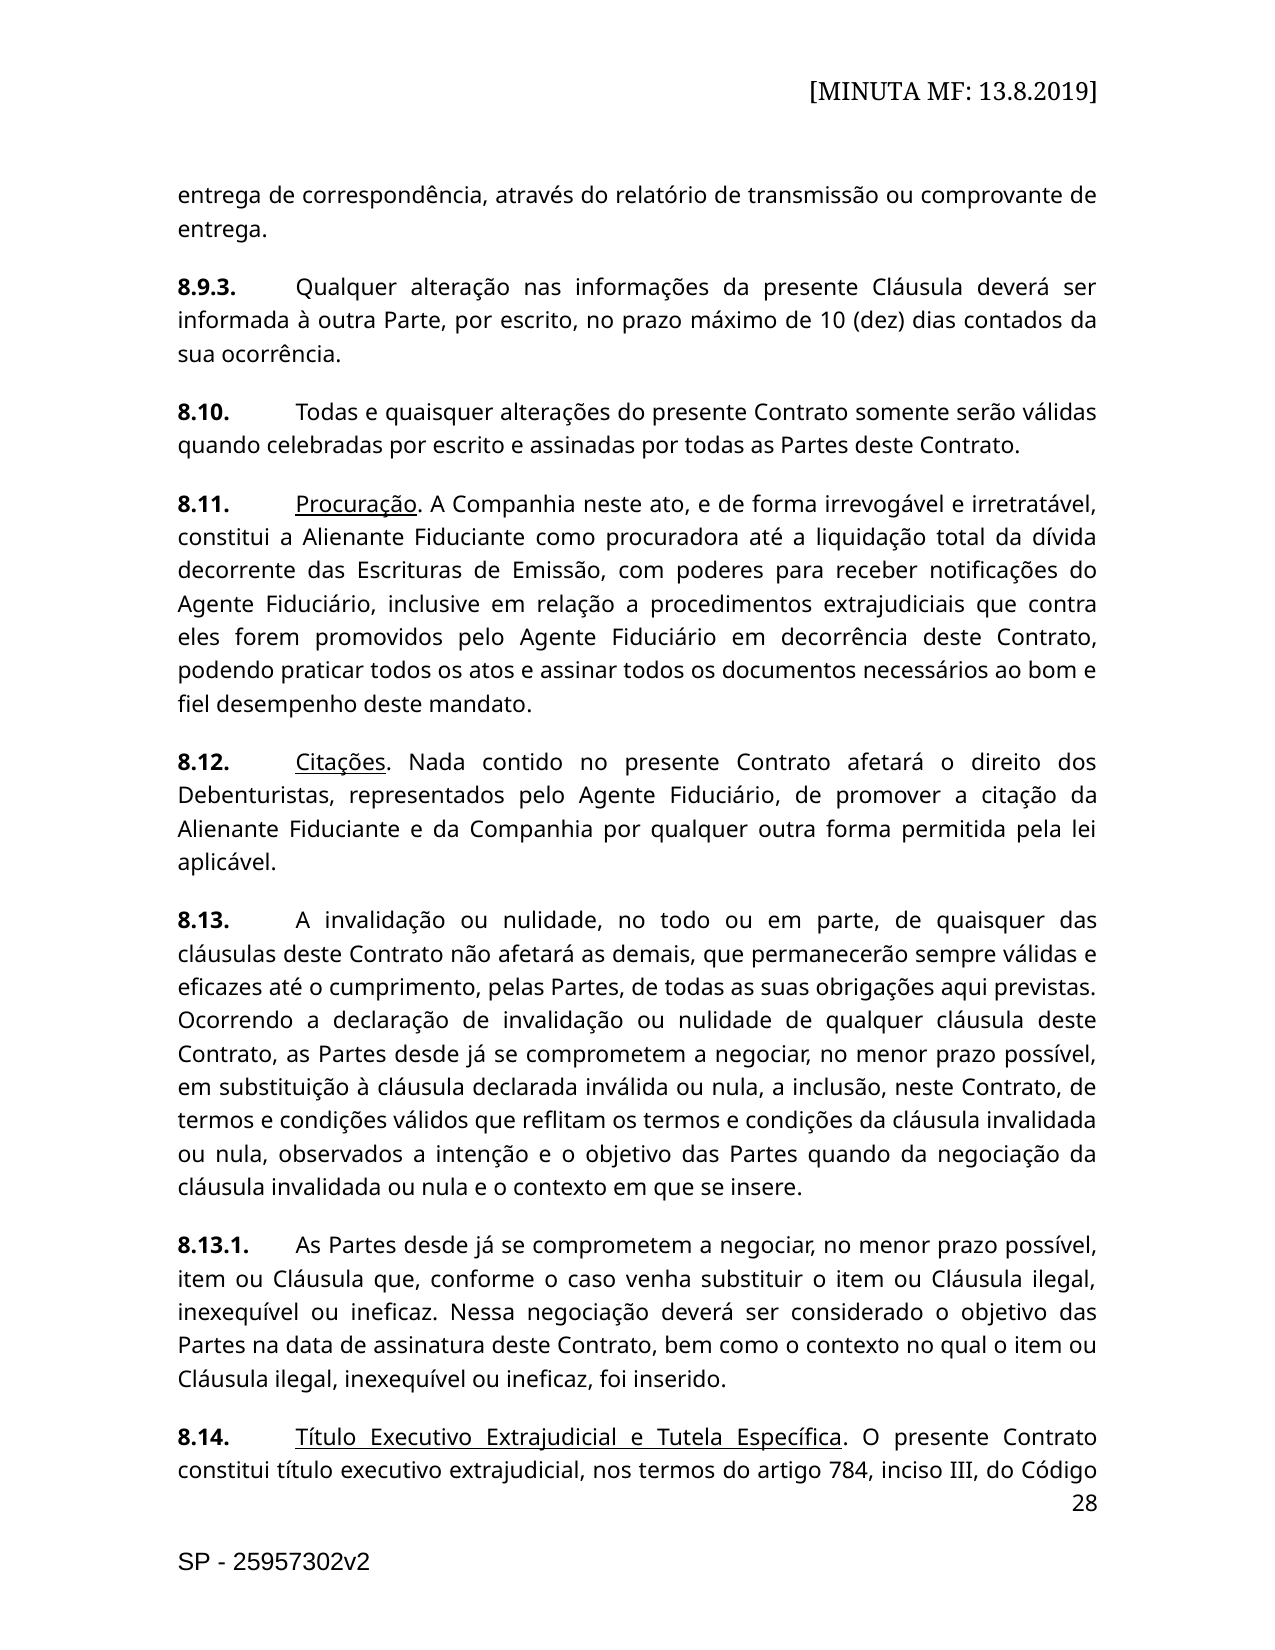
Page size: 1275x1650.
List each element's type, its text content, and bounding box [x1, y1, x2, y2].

list Procuração. A Companhia neste ato, e de forma irrevogável e irretratável, constitui a Alienante Fiduciante como procuradora até a liquidação total da dívida decorrente das Escrituras de Emissão, com poderes para receber notificações do Agente Fiduciário, inclusive em relação a procedimentos extrajudiciais que contra eles forem promovidos pelo Agente Fiduciário em decorrência deste Contrato, podendo praticar todos os atos e assinar todos os documentos necessários ao bom e fiel desempenho deste mandato. [177, 486, 1098, 719]
list As Partes desde já se comprometem a negociar, no menor prazo possível, item ou Cláusula que, conforme o caso venha substituir o item ou Cláusula ilegal, inexequível ou ineficaz. Nessa negociação deverá ser considerado o objetivo das Partes na data de assinatura deste Contrato, bem como o contexto no qual o item ou Cláusula ilegal, inexequível ou ineficaz, foi inserido. [177, 1227, 1098, 1394]
list Qualquer alteração nas informações da presente Cláusula deverá ser informada à outra Parte, por escrito, no prazo máximo de 10 (dez) dias contados da sua ocorrência. [177, 269, 1098, 369]
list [177, 1419, 1098, 1486]
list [177, 177, 1098, 244]
list Citações. Nada contido no presente Contrato afetará o direito dos Debenturistas, representados pelo Agente Fiduciário, de promover a citação da Alienante Fiduciante e da Companhia por qualquer outra forma permitida pela lei aplicável. [177, 744, 1098, 877]
list A invalidação ou nulidade, no todo ou em parte, de quaisquer das cláusulas deste Contrato não afetará as demais, que permanecerão sempre válidas e eficazes até o cumprimento, pelas Partes, de todas as suas obrigações aqui previstas. Ocorrendo a declaração de invalidação ou nulidade de qualquer cláusula deste Contrato, as Partes desde já se comprometem a negociar, no menor prazo possível, em substituição à cláusula declarada inválida ou nula, a inclusão, neste Contrato, de termos e condições válidos que reflitam os termos e condições da cláusula invalidada ou nula, observados a intenção e o objetivo das Partes quando da negociação da cláusula invalidada ou nula e o contexto em que se insere. [177, 902, 1098, 1202]
list Todas e quaisquer alterações do presente Contrato somente serão válidas quando celebradas por escrito e assinadas por todas as Partes deste Contrato. [177, 394, 1098, 461]
